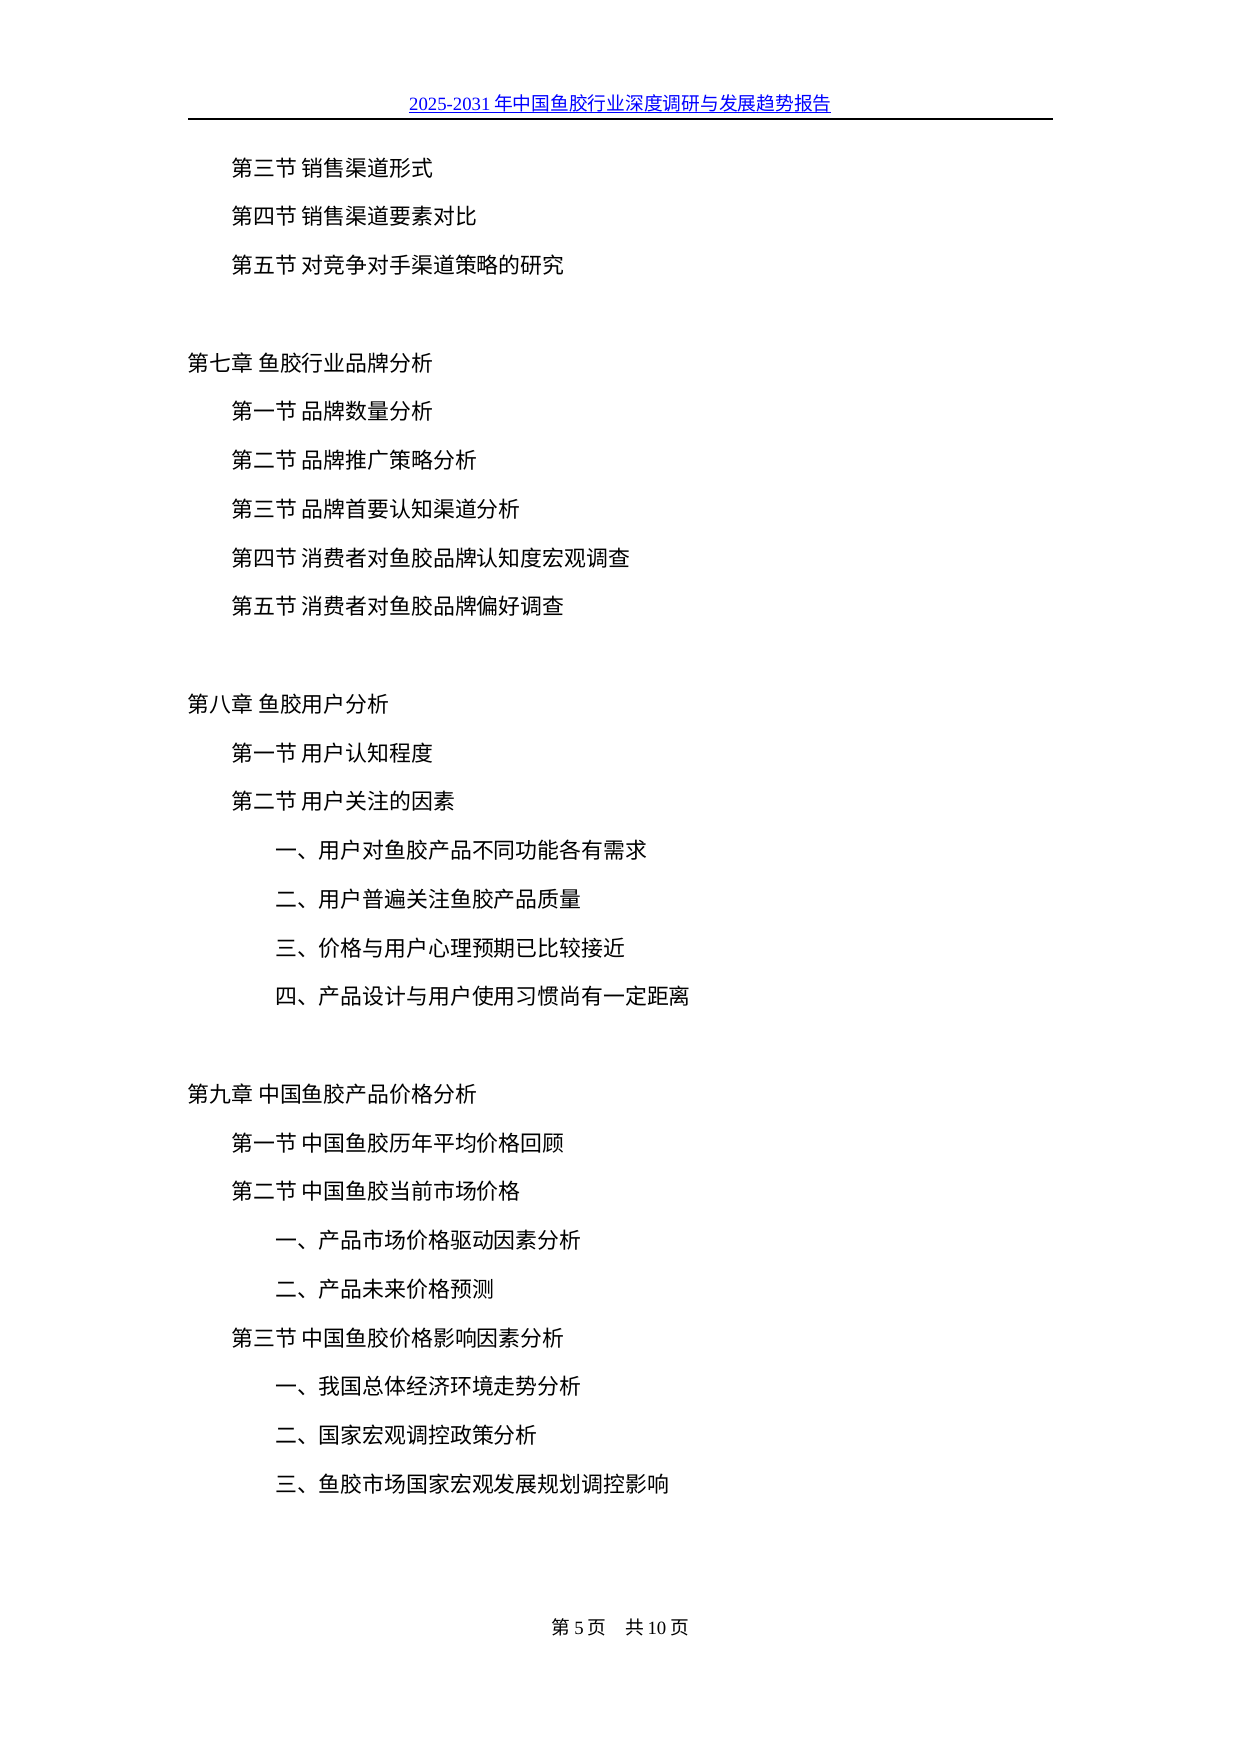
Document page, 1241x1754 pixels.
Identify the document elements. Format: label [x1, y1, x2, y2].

text [187, 150, 1053, 1499]
